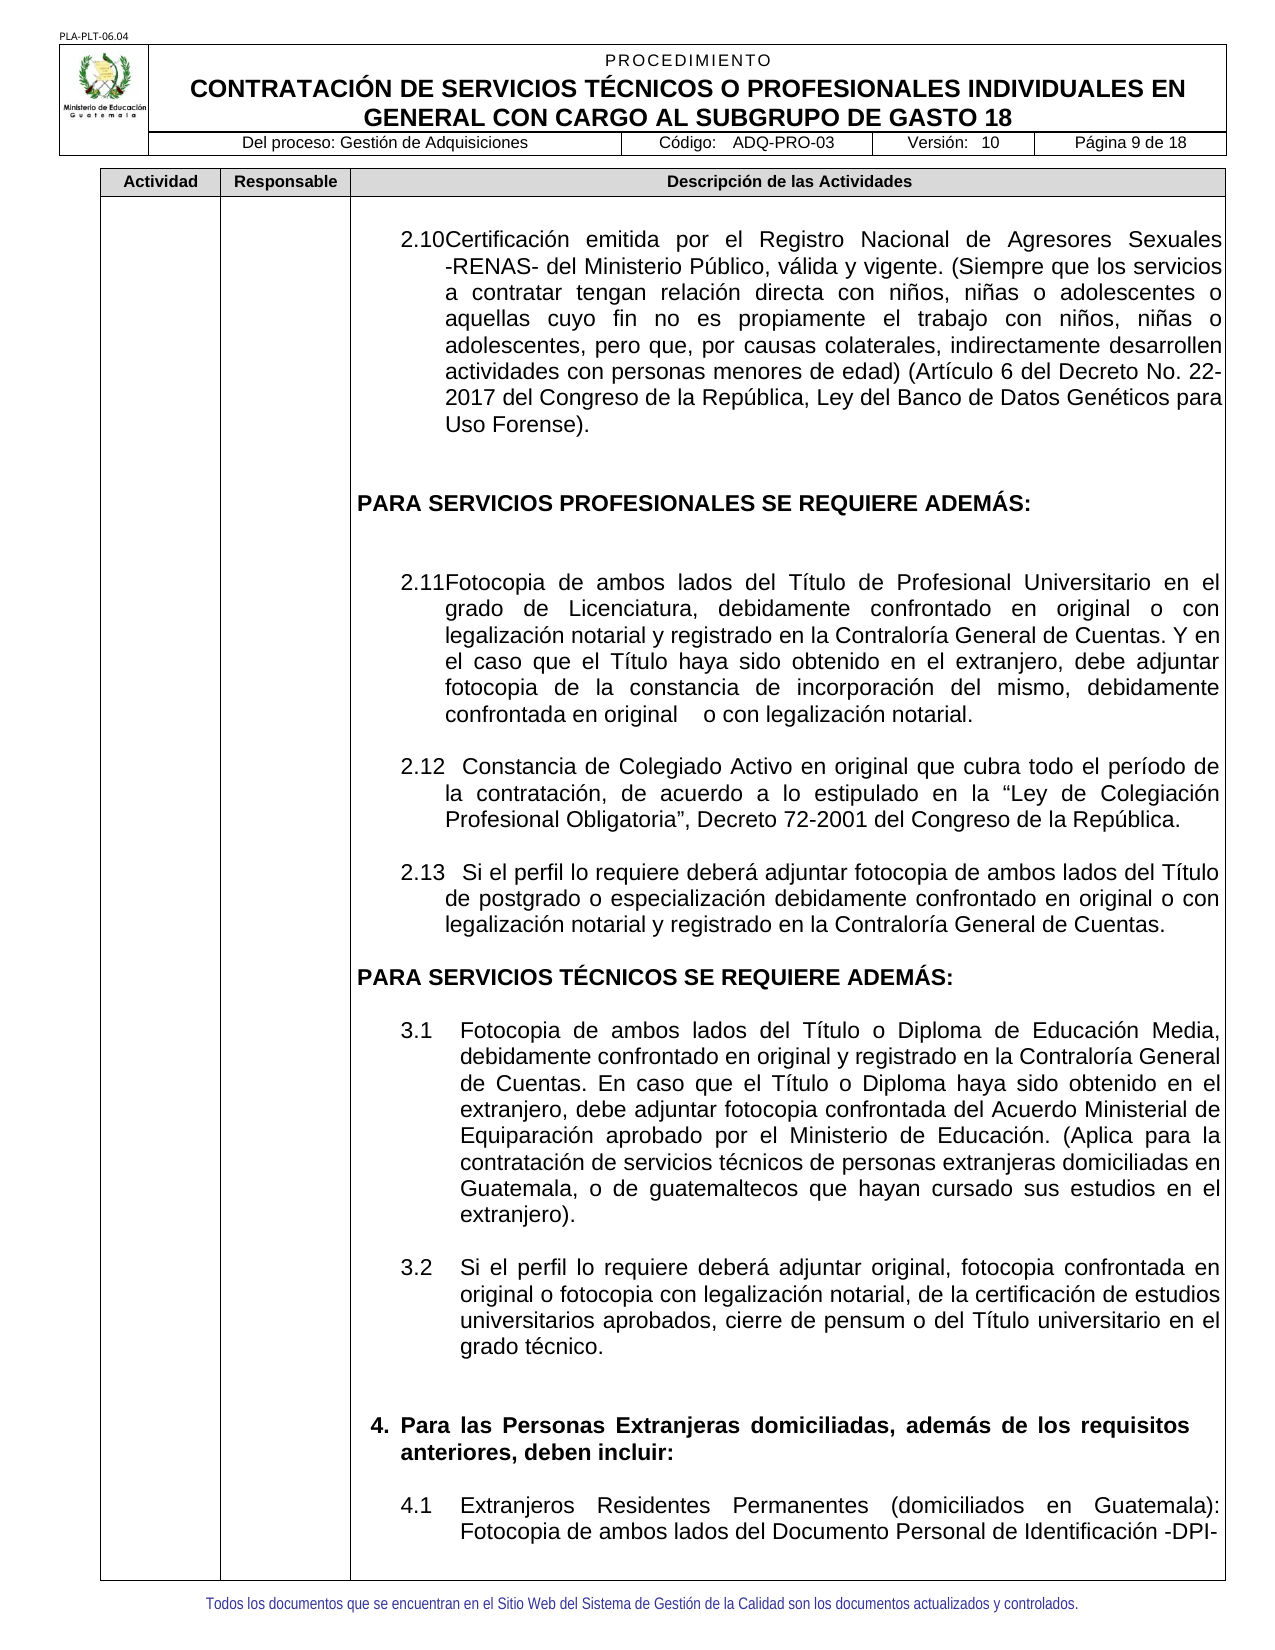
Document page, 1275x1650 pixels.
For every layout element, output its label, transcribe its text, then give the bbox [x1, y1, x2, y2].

table_header Descripción de las Actividades [351, 169, 1225, 196]
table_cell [221, 197, 350, 1579]
table_header Responsable [221, 169, 350, 196]
picture [62, 50, 147, 120]
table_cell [351, 197, 1225, 1579]
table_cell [101, 197, 220, 1579]
table_header Actividad [101, 169, 220, 196]
